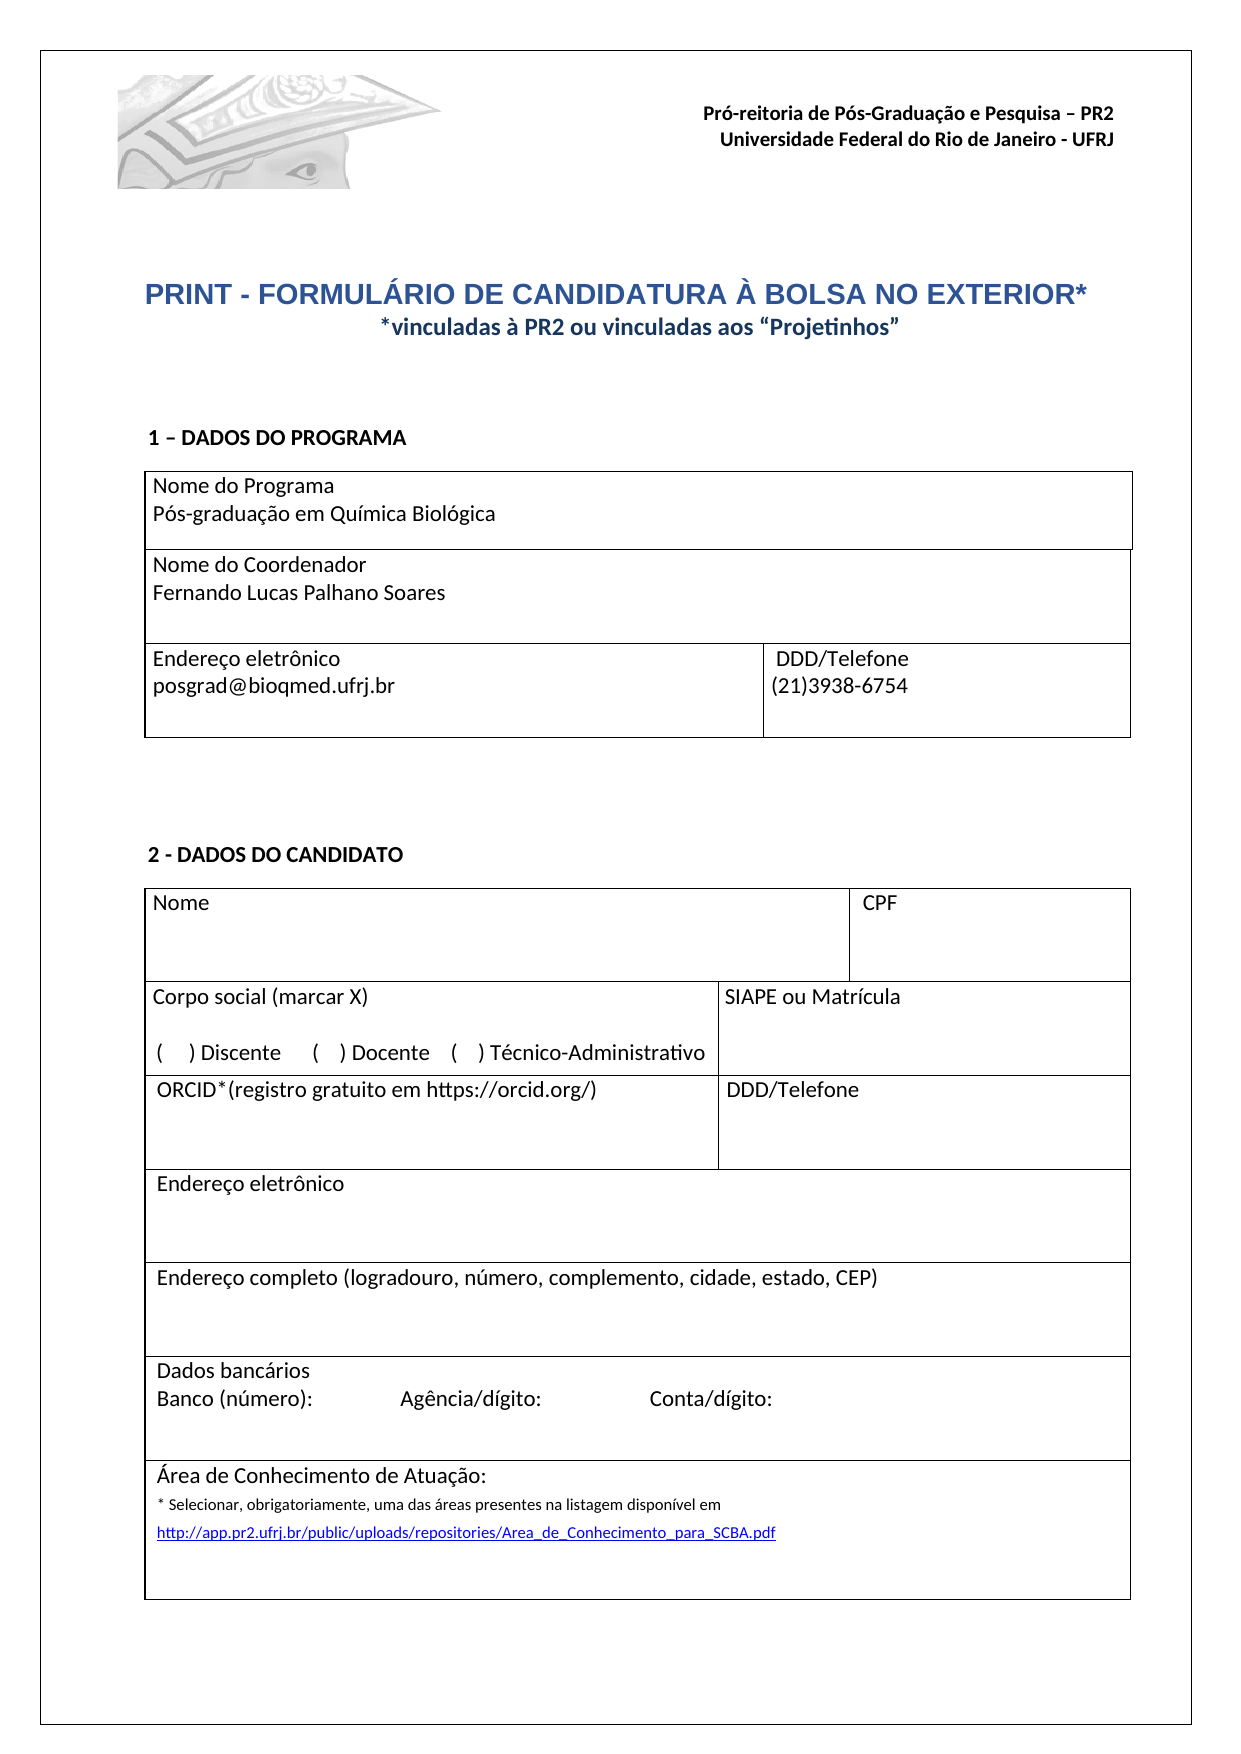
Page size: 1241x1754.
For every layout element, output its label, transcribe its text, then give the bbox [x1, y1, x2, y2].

table_cell Endereço eletrônico [146, 1170, 1130, 1262]
list – DADOS DO PROGRAMA [148, 423, 1191, 452]
table_header CPF [850, 889, 1130, 981]
table_header Nome [146, 889, 849, 981]
text *vinculadas à PR2 ou vinculadas aos “Projetinhos” [41, 311, 1191, 342]
picture [117, 75, 443, 189]
table_cell Nome do Coordenador Fernando Lucas Palhano Soares [146, 550, 1130, 643]
table_cell DDD/Telefone (21)3938-6754 [764, 644, 1130, 737]
list - DADOS DO CANDIDATO [148, 840, 1191, 868]
table_header Nome do Programa Pós-graduação em Química Biológica [146, 472, 1132, 549]
table_cell Área de Conhecimento de Atuação: * Selecionar, obrigatoriamente, uma das áreas presentes na listagem disponível em http://app.pr2.ufrj.br/public/uploads/repositories/Area_de_Conhecimento_para_SCBA.pdf [146, 1461, 1130, 1599]
table_cell Dados bancários Banco (número): Agência/dígito: Conta/dígito: [146, 1357, 1130, 1460]
table_cell Endereço eletrônico posgrad@bioqmed.ufrj.br [146, 644, 763, 737]
text PRINT - FORMULÁRIO DE CANDIDATURA À BOLSA NO EXTERIOR* [41, 277, 1191, 310]
table_cell SIAPE ou Matrícula [719, 982, 1130, 1075]
table_cell Endereço completo (logradouro, número, complemento, cidade, estado, CEP) [146, 1263, 1130, 1356]
table_cell DDD/Telefone [719, 1076, 1130, 1168]
table_cell ORCID*(registro gratuito em https://orcid.org/) [146, 1076, 718, 1168]
table_cell Corpo social (marcar X) ( ) Discente ( ) Docente ( ) Técnico-Administrativo [146, 982, 718, 1075]
